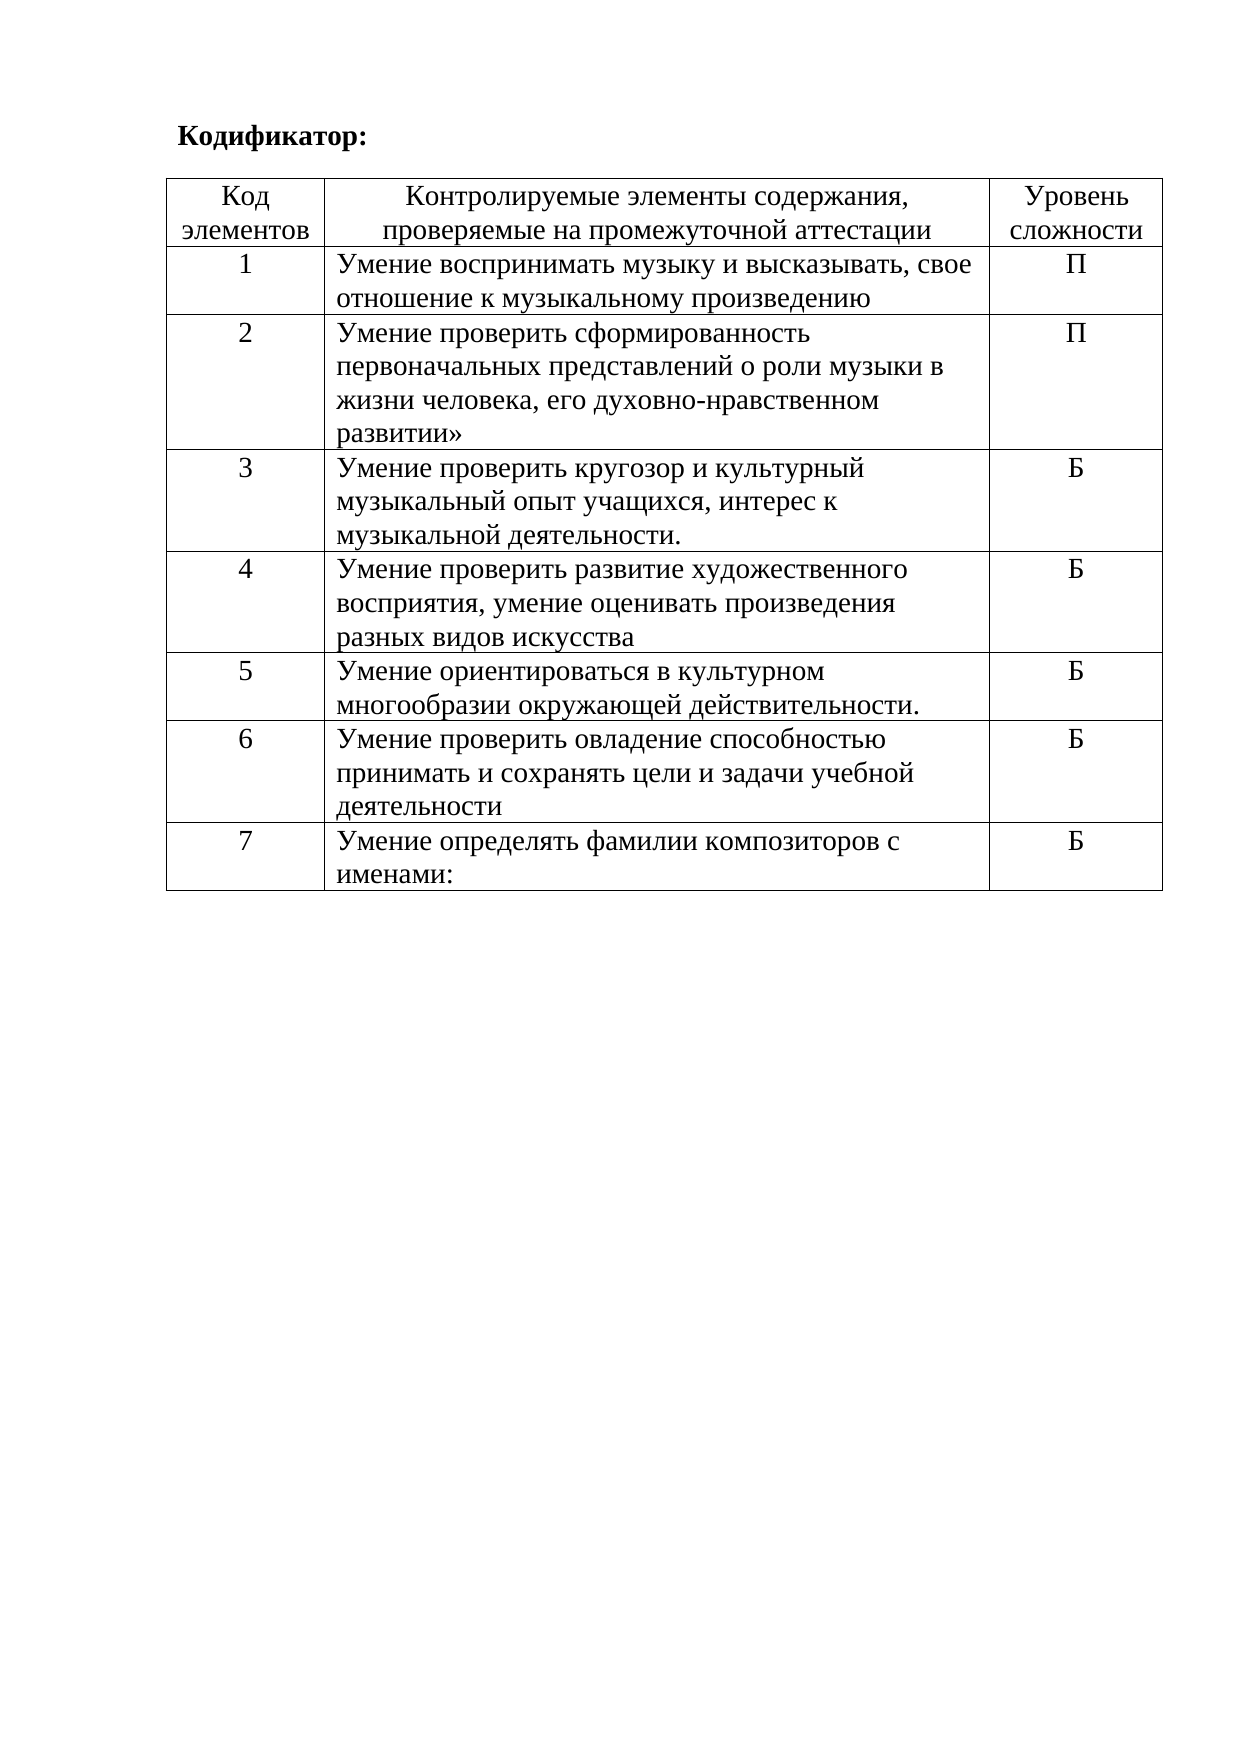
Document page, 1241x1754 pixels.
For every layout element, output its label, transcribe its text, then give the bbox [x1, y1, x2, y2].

table_cell 1 [167, 247, 324, 314]
table_header Код элементов [167, 179, 324, 246]
table_cell Умение ориентироваться в культурном многообразии окружающей действительности. [325, 653, 989, 720]
table_cell 3 [167, 450, 324, 551]
table_cell Б [990, 721, 1162, 822]
table_cell 7 [167, 823, 324, 890]
table_cell Б [990, 823, 1162, 890]
table_cell 4 [167, 552, 324, 652]
table_header Уровень сложности [990, 179, 1162, 246]
table_cell Умение проверить овладение способностью принимать и сохранять цели и задачи учебной деятельности [325, 721, 989, 822]
table_cell Умение проверить кругозор и культурный музыкальный опыт учащихся, интерес к музыкальной деятельности. [325, 450, 989, 551]
table_cell Умение определять фамилии композиторов с именами: [325, 823, 989, 890]
table_cell 6 [167, 721, 324, 822]
table_cell Б [990, 552, 1162, 652]
table_header Контролируемые элементы содержания, проверяемые на промежуточной аттестации [325, 179, 989, 246]
table_cell 2 [167, 315, 324, 449]
text Кодификатор: [177, 118, 1152, 152]
table_cell П [990, 247, 1162, 314]
table_cell Умение проверить сформированность первоначальных представлений о роли музыки в жизни человека, его духовно-нравственном развитии» [325, 315, 989, 449]
table_cell Умение воспринимать музыку и высказывать, свое отношение к музыкальному произведению [325, 247, 989, 314]
table_cell 5 [167, 653, 324, 720]
table_cell Б [990, 653, 1162, 720]
table_cell Б [990, 450, 1162, 551]
table_cell Умение проверить развитие художественного восприятия, умение оценивать произведения разных видов искусства [325, 552, 989, 652]
table_cell П [990, 315, 1162, 449]
